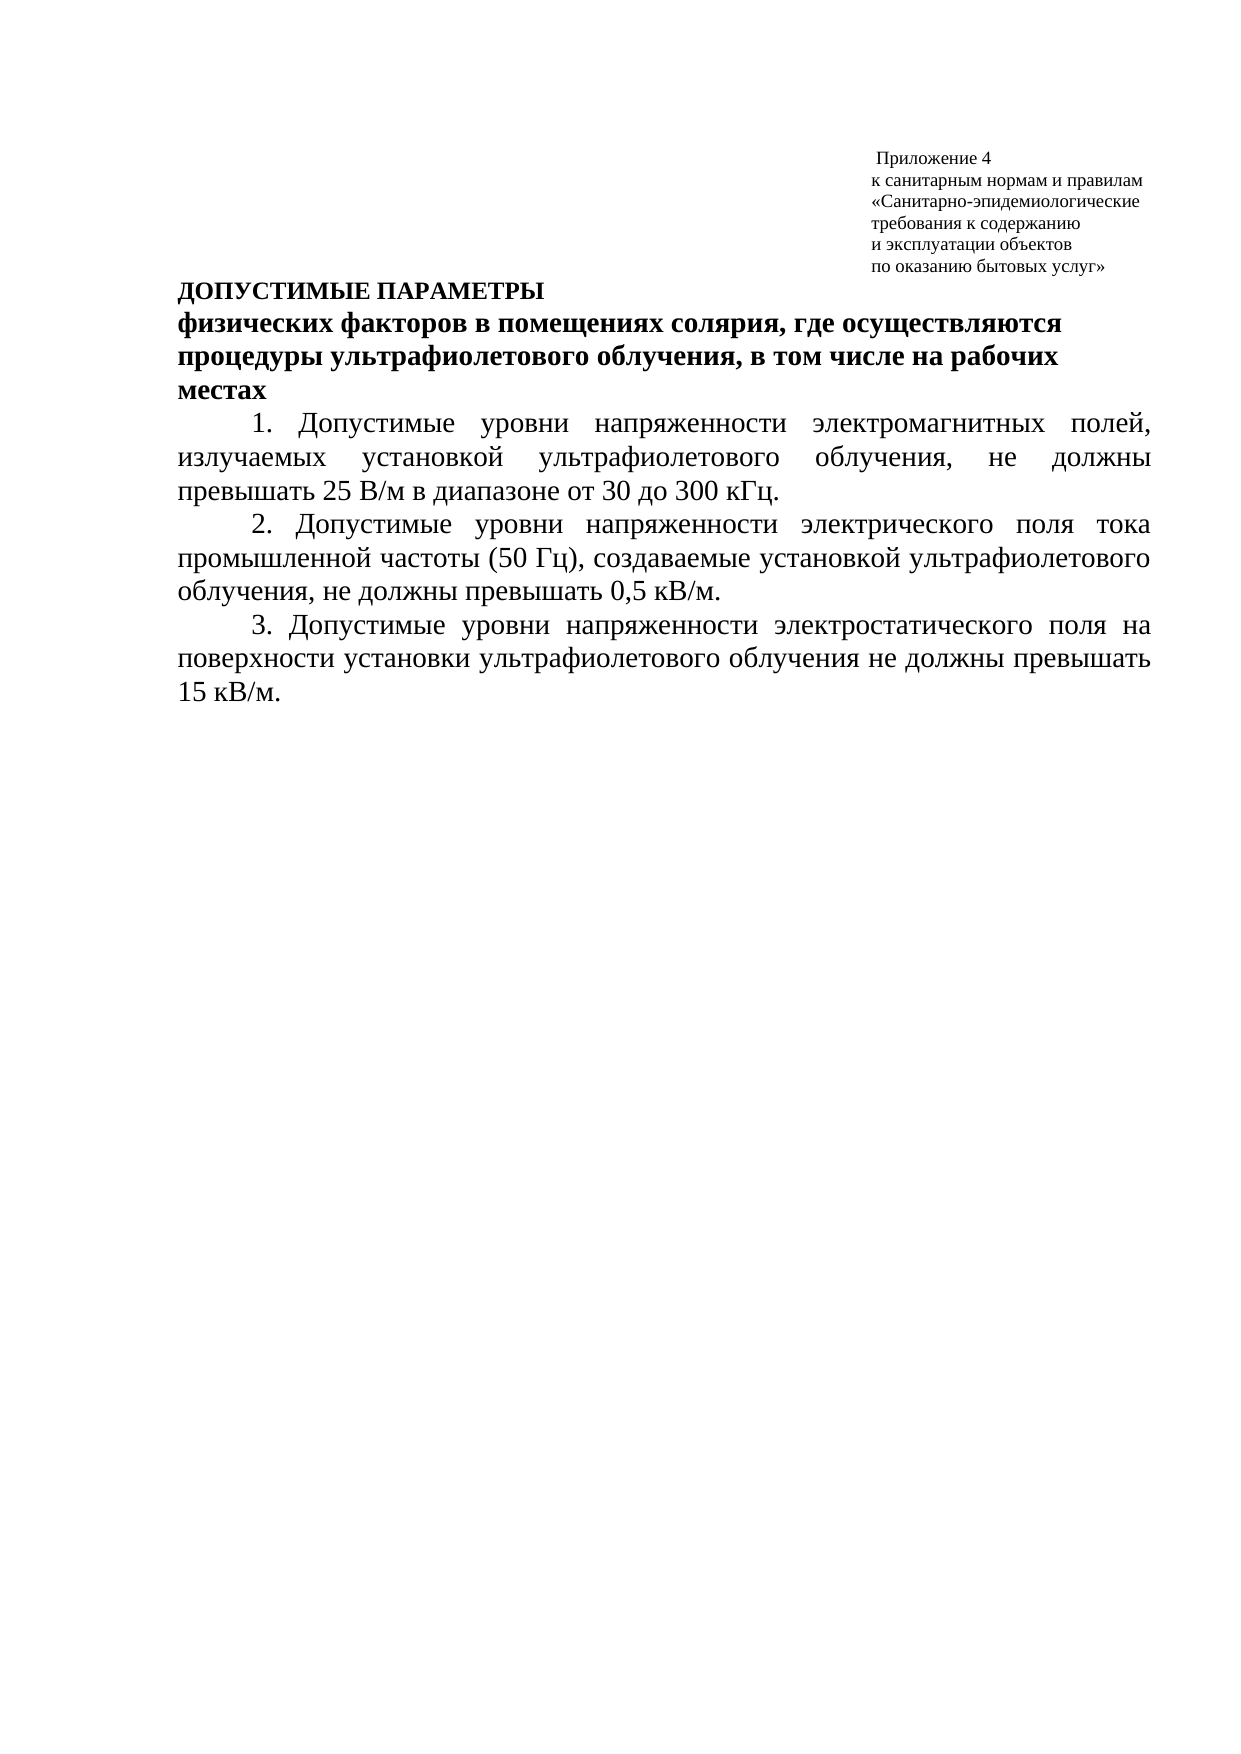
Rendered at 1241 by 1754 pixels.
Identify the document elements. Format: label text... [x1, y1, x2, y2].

text к санитарным нормам и правилам [871, 168, 1152, 190]
text 2. Допустимые уровни напряженности электрического поля тока промышленной частоты (50 Гц), создаваемые установкой ультрафиолетового облучения, не должны превышать 0,5 кВ/м. [177, 506, 1152, 607]
text ДОПУСТИМЫЕ ПАРАМЕТРЫ [177, 276, 1152, 305]
text и эксплуатации объектов [871, 233, 1152, 255]
text 3. Допустимые уровни напряженности электростатического поля на поверхности установки ультрафиолетового облучения не должны превышать 15 кВ/м. [177, 607, 1152, 707]
text Приложение 4 [871, 147, 1152, 168]
text требования к содержанию [871, 212, 1152, 233]
text 1. Допустимые уровни напряженности электромагнитных полей, излучаемых установкой ультрафиолетового облучения, не должны превышать 25 В/м в диапазоне от 30 до 300 кГц. [177, 406, 1152, 506]
text по оказанию бытовых услуг» [871, 255, 1152, 276]
text «Санитарно-эпидемиологические [871, 190, 1152, 212]
text физических факторов в помещениях солярия, где осуществляются процедуры ультрафиолетового облучения, в том числе на рабочих местах [177, 305, 1152, 406]
